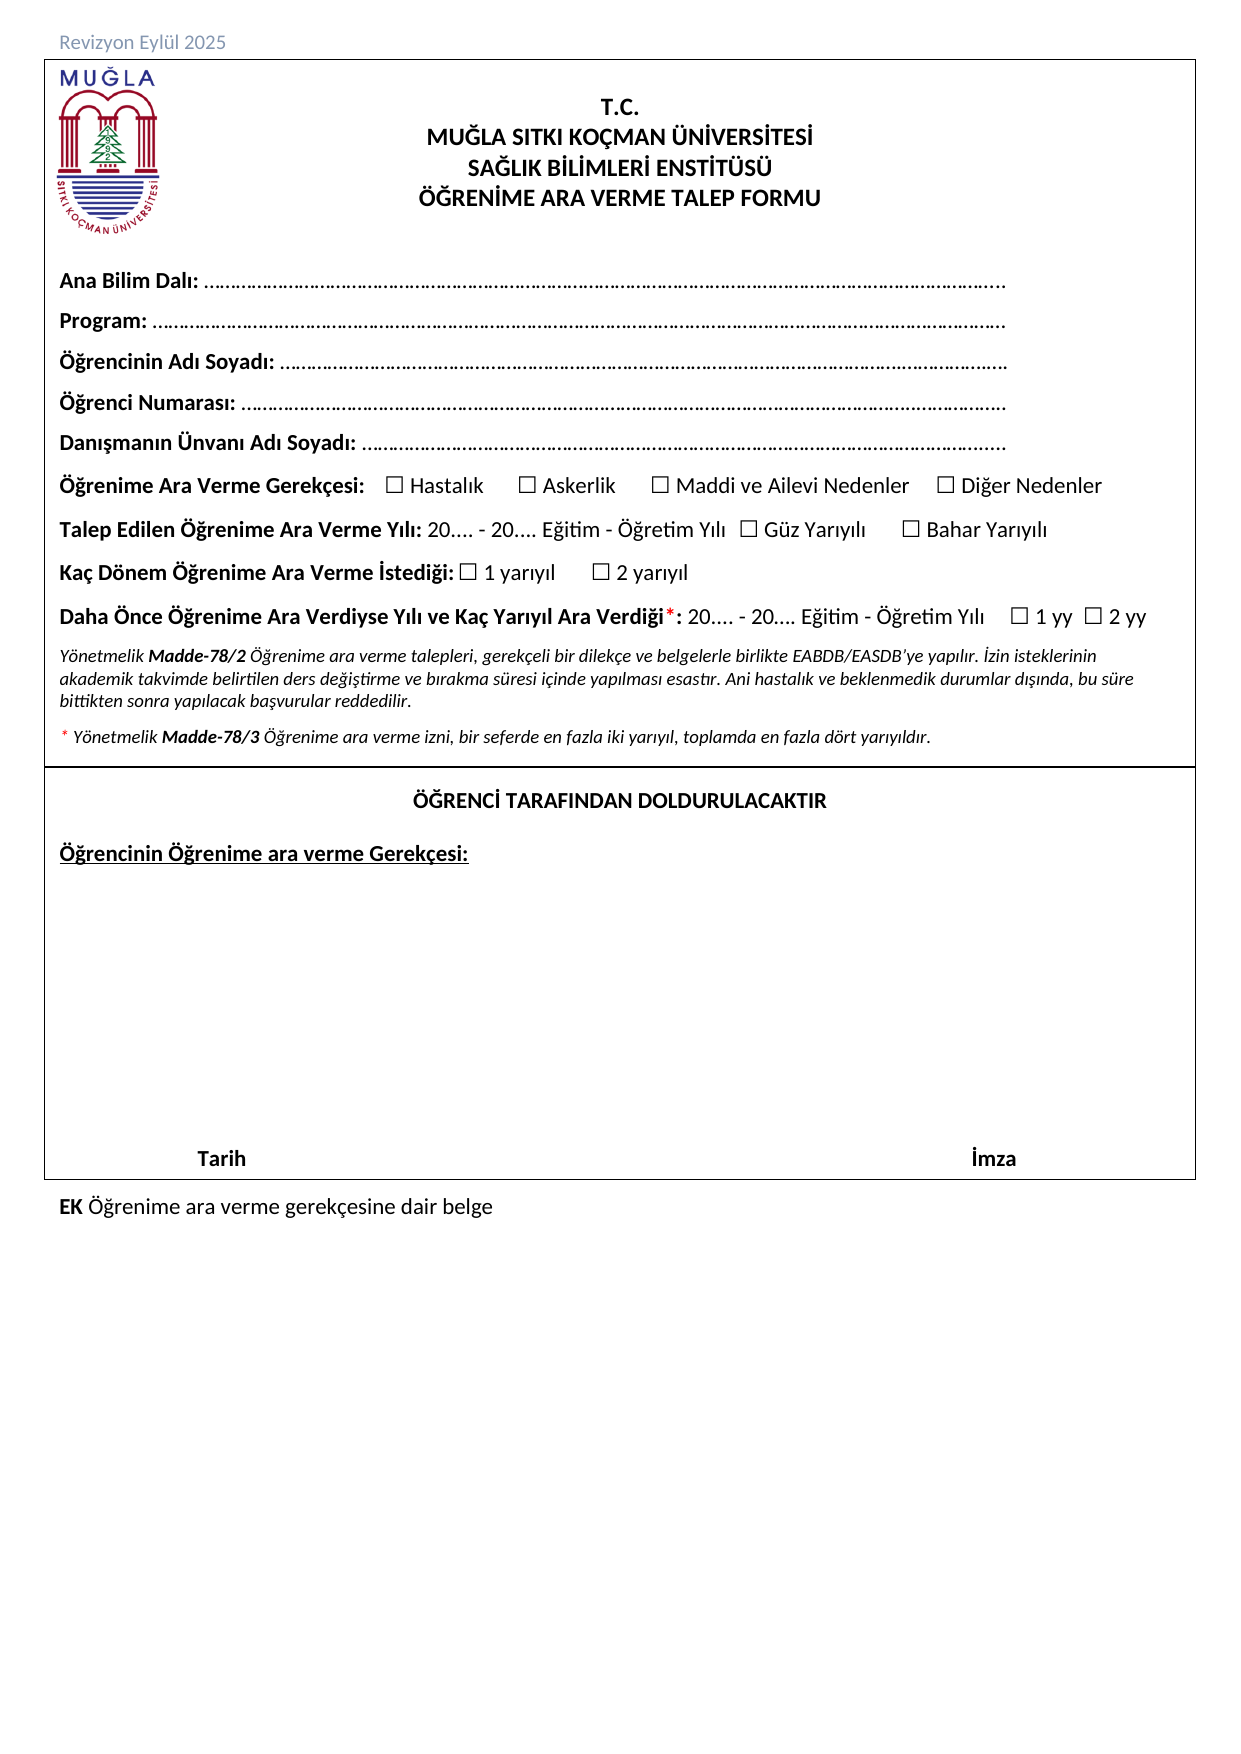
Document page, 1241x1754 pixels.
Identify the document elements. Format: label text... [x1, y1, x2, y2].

text EK Öğrenime ara verme gerekçesine dair belge [59, 1192, 1181, 1220]
table_cell ÖĞRENCİ TARAFINDAN DOLDURULACAKTIR Öğrencinin Öğrenime ara verme Gerekçesi: Tarih İmza [45, 768, 1195, 1178]
picture [50, 66, 163, 235]
table_header T.C. MUĞLA SITKI KOÇMAN ÜNİVERSİTESİ SAĞLIK BİLİMLERİ ENSTİTÜSÜ ÖĞRENİME ARA VERME TALEP FORMU Ana Bilim Dalı: …………………………………………………………………………………………………………………………………….. Program: ……………………………………………………………………………………………………………………………………………… Öğrencinin Adı Soyadı: ……………………………………………………………………………………………………….…………….…. Öğrenci Numarası: ………………………………………………………………………………………………………………..…………….. Danışmanın Ünvanı Adı Soyadı: ………………………………………………………………………………………………………..... Öğrenime Ara Verme Gerekçesi: Hastalık Askerlik Maddi ve Ailevi Nedenler Diğer Nedenler Talep Edilen Öğrenime Ara Verme Yılı: 20.... - 20.... Eğitim - Öğretim Yılı Güz Yarıyılı Bahar Yarıyılı Kaç Dönem Öğrenime Ara Verme İstediği: 1 yarıyıl 2 yarıyıl Daha Önce Öğrenime Ara Verdiyse Yılı ve Kaç Yarıyıl Ara Verdiği*: 20.... - 20…. Eğitim - Öğretim Yılı 1 yy 2 yy Yönetmelik Madde-78/2 Öğrenime ara verme talepleri, gerekçeli bir dilekçe ve belgelerle birlikte EABDB/EASDB’ye yapılır. İzin isteklerinin akademik takvimde belirtilen ders değiştirme ve bırakma süresi içinde yapılması esastır. Ani hastalık ve beklenmedik durumlar dışında, bu süre bittikten sonra yapılacak başvurular reddedilir. * Yönetmelik Madde-78/3 Öğrenime ara verme izni, bir seferde en fazla iki yarıyıl, toplamda en fazla dört yarıyıldır. [45, 60, 1195, 766]
